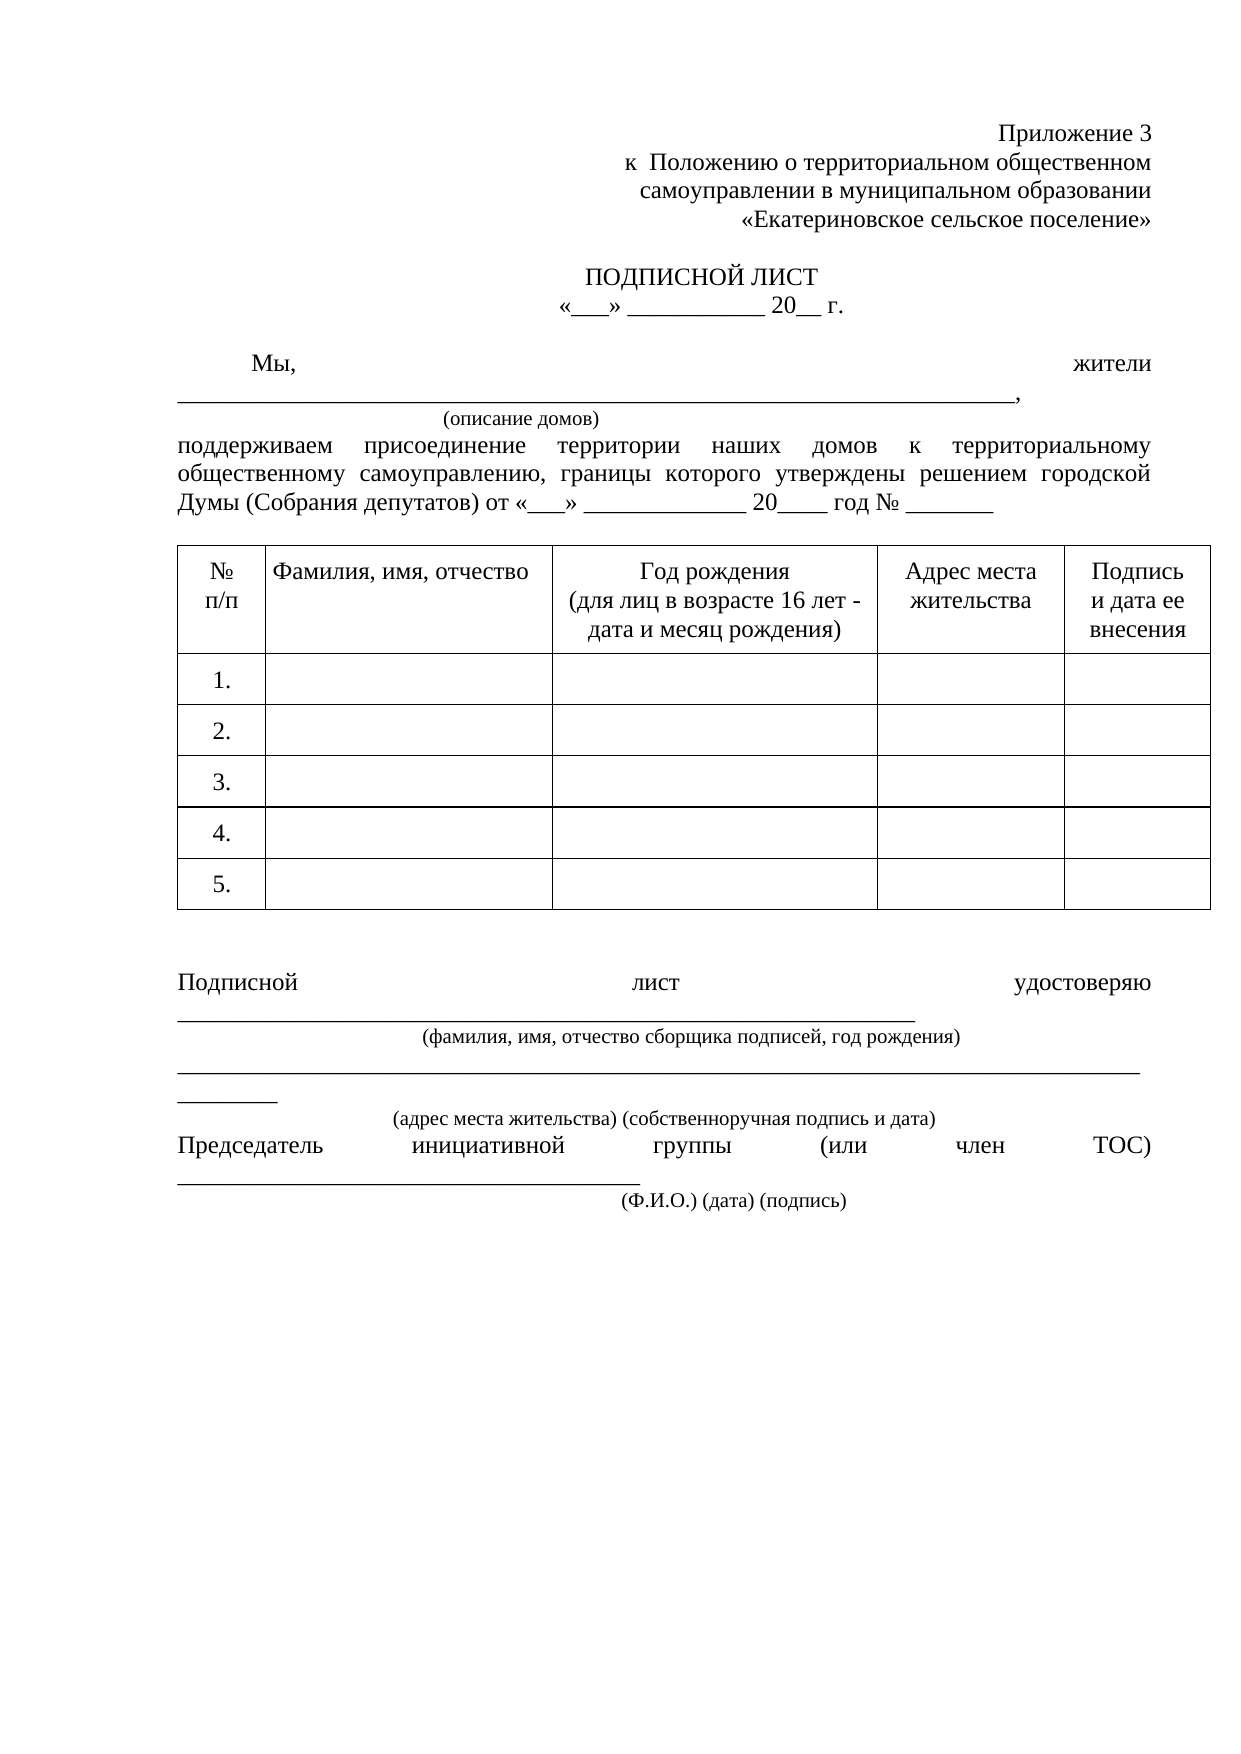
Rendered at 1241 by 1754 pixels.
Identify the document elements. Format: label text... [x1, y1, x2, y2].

table_cell [878, 654, 1064, 704]
text (фамилия, имя, отчество сборщика подписей, год рождения) [177, 1024, 1152, 1048]
table_cell [266, 808, 552, 857]
table_cell [1065, 756, 1210, 806]
text Подписной лист удостоверяю ___________________________________________________________ [177, 967, 1152, 1024]
table_cell [266, 756, 552, 806]
table_cell [1065, 808, 1210, 857]
text самоуправлении в муниципальном образовании [177, 176, 1152, 204]
text (описание домов) [177, 406, 1152, 430]
table_cell [266, 705, 552, 755]
text Приложение 3 [177, 118, 1152, 147]
table_header Фамилия, имя, отчество [266, 546, 552, 653]
table_header Подпись и дата ее внесения [1065, 546, 1210, 653]
title «___» ___________ 20__ г. [177, 291, 1152, 319]
table_cell 4. [178, 808, 265, 857]
text поддерживаем присоединение территории наших домов к территориальному общественному самоуправлению, границы которого утверждены решением городской Думы (Собрания депутатов) от «___» _____________ 20____ год № _______ [177, 430, 1152, 516]
text Мы, жители ___________________________________________________________________, [177, 348, 1152, 406]
table_header Год рождения (для лиц в возрасте 16 лет - дата и месяц рождения) [553, 546, 877, 653]
table_cell [266, 859, 552, 908]
table_cell [878, 705, 1064, 755]
table_cell [878, 756, 1064, 806]
table_cell 5. [178, 859, 265, 908]
table_cell [553, 705, 877, 755]
table_cell [266, 654, 552, 704]
table_cell 3. [178, 756, 265, 806]
text (адрес места жительства) (собственноручная подпись и дата) [177, 1106, 1152, 1130]
table_header Адрес места жительства [878, 546, 1064, 653]
table_cell [553, 654, 877, 704]
text _____________________________________________________________________________________ [177, 1048, 1152, 1106]
table_cell [878, 859, 1064, 908]
table_cell [1065, 654, 1210, 704]
text Председатель инициативной группы (или член ТОС) _____________________________________ [177, 1130, 1152, 1188]
table_cell [878, 808, 1064, 857]
table_cell [1065, 859, 1210, 908]
text (Ф.И.О.) (дата) (подпись) [177, 1188, 1152, 1212]
table_cell [553, 859, 877, 908]
table_cell [1065, 705, 1210, 755]
table_cell 2. [178, 705, 265, 755]
title ПОДПИСНОЙ ЛИСТ [177, 262, 1152, 291]
table_cell 1. [178, 654, 265, 704]
table_header № п/п [178, 546, 265, 653]
table_cell [553, 808, 877, 857]
text к Положению о территориальном общественном [177, 147, 1152, 176]
table_cell [553, 756, 877, 806]
text «Екатериновское сельское поселение» [177, 204, 1152, 233]
